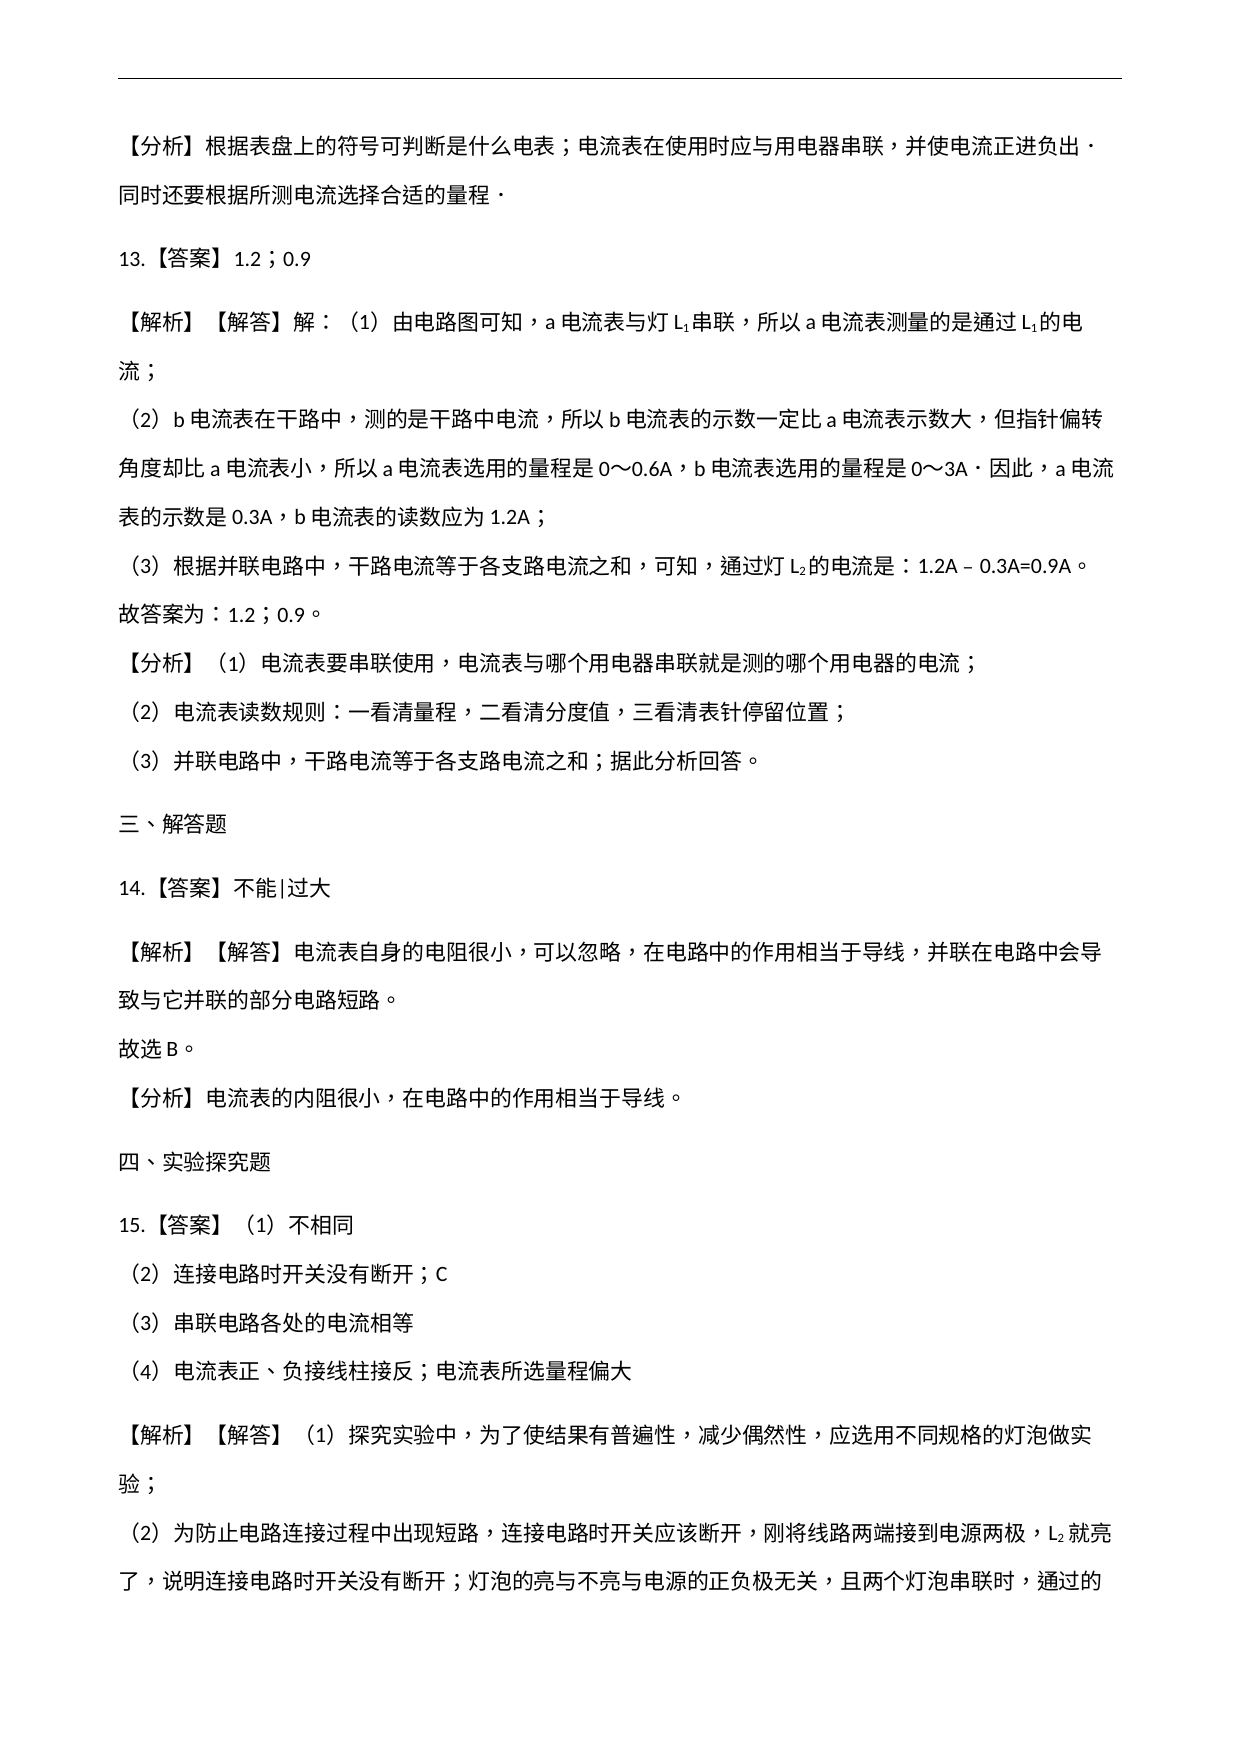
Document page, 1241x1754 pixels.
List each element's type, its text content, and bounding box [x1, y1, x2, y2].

text 四、实验探究题 [118, 1145, 1122, 1178]
text 【解析】【解答】解：（1）由电路图可知，a电流表与灯L1串联，所以a电流表测量的是通过L1的电流； （2）b电流表在干路中，测的是干路中电流，所以b电流表的示数一定比a电流表示数大，但指针偏转角度却比a电流表小，所以a电流表选用的量程是0～0.6A，b电流表选用的量程是0～3A．因此，a电流表的示数是0.3A，b电流表的读数应为1.2A； （3）根据并联电路中，干路电流等于各支路电流之和，可知，通过灯L2的电流是：1.2A﹣0.3A=0.9A。 故答案为：1.2；0.9。 【分析】（1）电流表要串联使用，电流表与哪个用电器串联就是测的哪个用电器的电流； （2）电流表读数规则：一看清量程，二看清分度值，三看清表针停留位置； （3）并联电路中，干路电流等于各支路电流之和；据此分析回答。 [118, 306, 1122, 777]
text 三、解答题 [118, 808, 1122, 840]
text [118, 1419, 1122, 1597]
text 13.【答案】1.2；0.9 [118, 242, 1122, 274]
text 【解析】【解答】电流表自身的电阻很小，可以忽略，在电路中的作用相当于导线，并联在电路中会导致与它并联的部分电路短路。 故选B。 【分析】电流表的内阻很小，在电路中的作用相当于导线。 [118, 935, 1122, 1114]
text 14.【答案】不能|过大 [118, 872, 1122, 904]
text 15.【答案】（1）不相同 （2）连接电路时开关没有断开；C （3）串联电路各处的电流相等 （4）电流表正、负接线柱接反；电流表所选量程偏大 [118, 1209, 1122, 1387]
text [118, 129, 1122, 211]
